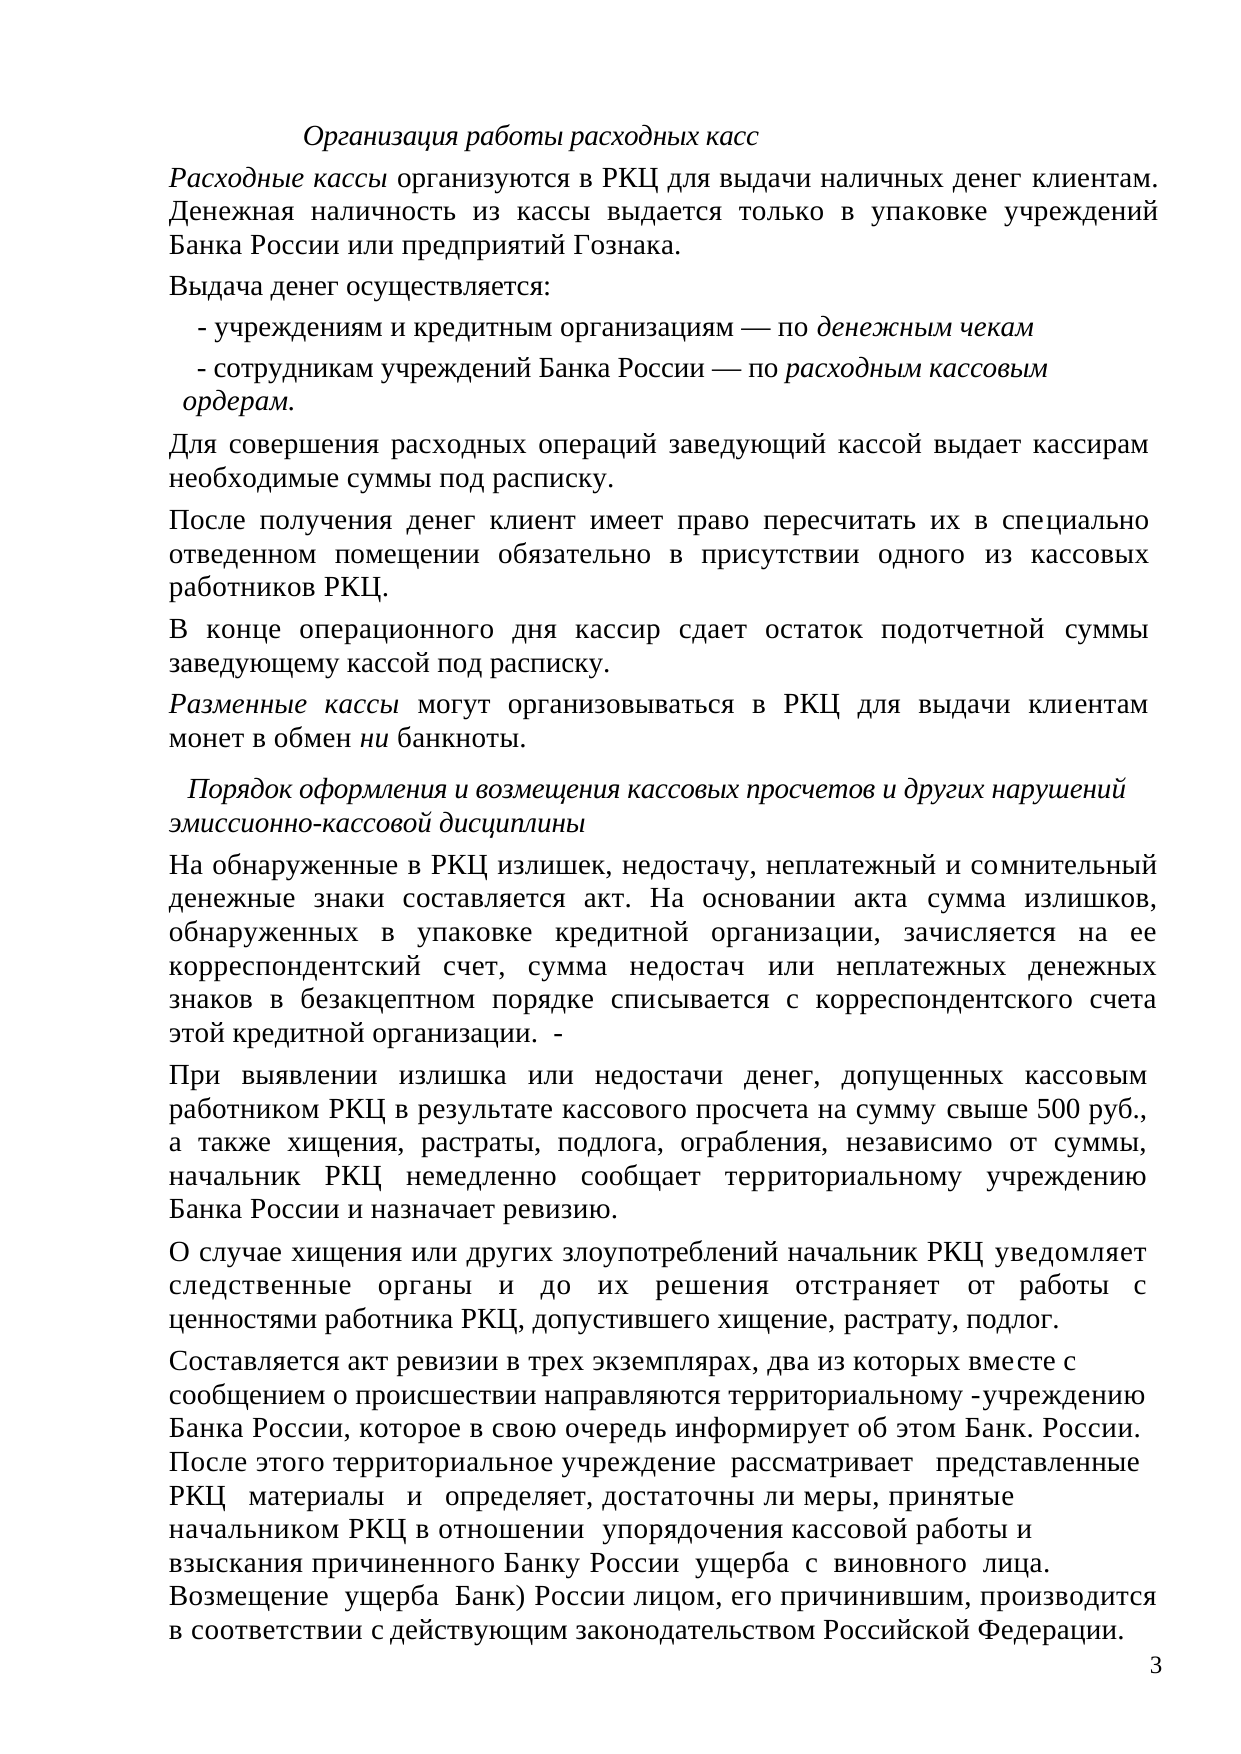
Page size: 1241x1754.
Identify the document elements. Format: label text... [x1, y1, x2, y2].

text - сотрудникам учреждений Банка России — по расходным кассовым ордерам. [182, 350, 1162, 417]
text Разменные кассы могут организовываться в РКЦ для выдачи клиентам монет в обмен ни банкноты. [169, 686, 1148, 753]
text При выявлении излишка или недостачи денег, допущенных кассовым работником РКЦ в результате кассового просчета на сумму свыше 500 руб., а также хищения, растраты, подлога, ограбления, независимо от суммы, начальник РКЦ немедленно сообщает территориальному учреждению Банка России и назначает ревизию. [169, 1057, 1147, 1225]
text Организация работы расходных касс [303, 118, 1162, 152]
text Порядок оформления и возмещения кассовых просчетов и других нарушений эмиссионно-кассовой дисциплины [169, 771, 1162, 838]
text Для совершения расходных операций заведующий кассой выдает кассирам необходимые суммы под расписку. [169, 426, 1151, 493]
text На обнаруженные в РКЦ излишек, недостачу, неплатежный и сомнительный денежные знаки составляется акт. На основании акта сумма излишков, обнаруженных в упаковке кредитной организации, зачисляется на ее корреспондентский счет, сумма недостач или неплатежных денежных знаков в безакцептном порядке списывается с корреспондентского счета этой кредитной организации. - [169, 847, 1157, 1048]
text - учреждениям и кредитным организациям — по денежным чекам [182, 309, 1162, 342]
text После получения денег клиент имеет право пересчитать их в специально отведенном помещении обязательно в присутствии одного из кассовых работников РКЦ. [169, 502, 1149, 603]
text Составляется акт ревизии в трех экземплярах, два из которых вместе с сообщением о происшествии направляются территориальному -учреждению Банка России, которое в свою очередь информирует об этом Банк. России. После этого территориальное учреждение рассматривает представленные РКЦ материалы и определяет, достаточны ли меры, принятые начальником РКЦ в отношении упорядочения кассовой работы и взыскания причиненного Банку России ущерба с виновного лица. Возмещение ущерба Банк) России лицом, его причинившим, производится в соответствии с действующим законодательством Российской Федерации. [169, 1343, 1162, 1645]
text Расходные кассы организуются в РКЦ для выдачи наличных денег клиентам. Денежная наличность из кассы выдается только в упаковке учреждений Банка России или предприятий Гознака. [169, 160, 1159, 260]
text О случае хищения или других злоупотреблений начальник РКЦ уведомляет следственные органы и до их решения отстраняет от работы с ценностями работника РКЦ, допустившего хищение, растрату, подлог. [169, 1234, 1147, 1334]
text Выдача денег осуществляется: [169, 268, 1162, 301]
text В конце операционного дня кассир сдает остаток подотчетной суммы заведующему кассой под расписку. [169, 612, 1149, 679]
